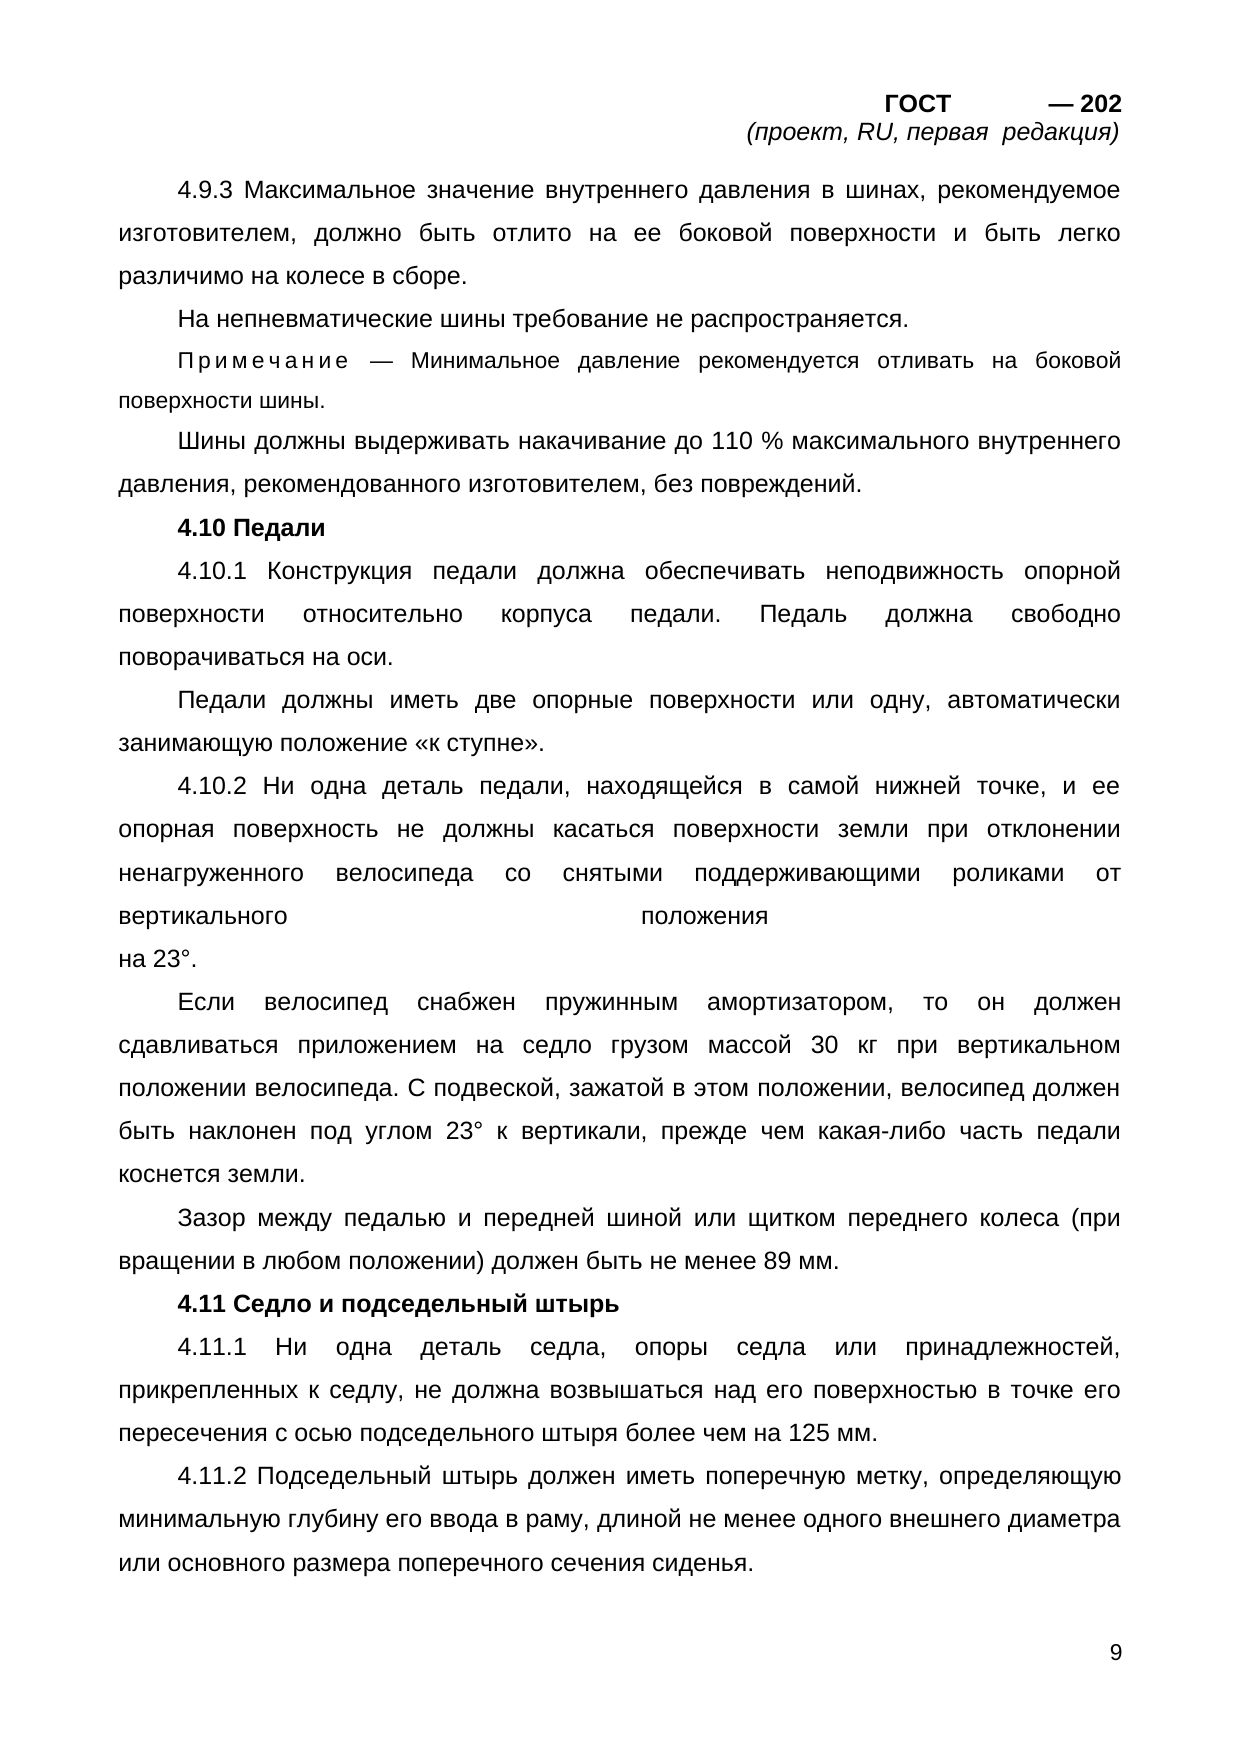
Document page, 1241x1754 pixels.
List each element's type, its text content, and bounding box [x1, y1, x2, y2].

text 4.9.3 Максимальное значение внутреннего давления в шинах, рекомендуемое изготовителем, должно быть отлито на ее боковой поверхности и быть легко различимо на колесе в сборе. [118, 175, 1122, 290]
text На непневматические шины требование не распространяется. [118, 304, 1122, 333]
text 4.10.1 Конструкция педали должна обеспечивать неподвижность опорной поверхности относительно корпуса педали. Педаль должна свободно поворачиваться на оси. [118, 556, 1122, 671]
text 4.11.1 Ни одна деталь седла, опоры седла или принадлежностей, прикрепленных к седлу, не должна возвышаться над его поверхностью в точке его пересечения с осью подседельного штыря более чем на 125 мм. [118, 1332, 1122, 1447]
text 4.11 Седло и подседельный штырь [118, 1289, 1122, 1318]
text Шины должны выдерживать накачивание до 110 % максимального внутреннего давления, рекомендованного изготовителем, без повреждений. [118, 426, 1122, 498]
text Педали должны иметь две опорные поверхности или одну, автоматически занимающую положение «к ступне». [118, 685, 1122, 757]
text Примечание — Минимальное давление рекомендуется отливать на боковой поверхности шины. [118, 347, 1122, 413]
text 4.11.2 Подседельный штырь должен иметь поперечную метку, определяющую минимальную глубину его ввода в раму, длиной не менее одного внешнего диаметра или основного размера поперечного сечения сиденья. [118, 1461, 1122, 1576]
text Зазор между педалью и передней шиной или щитком переднего колеса (при вращении в любом положении) должен быть не менее 89 мм. [118, 1203, 1122, 1274]
text 4.10.2 Ни одна деталь педали, находящейся в самой нижней точке, и ее опорная поверхность не должны касаться поверхности земли при отклонении ненагруженного велосипеда со снятыми поддерживающими роликами от вертикального положения на 23°. [118, 771, 1122, 973]
text Если велосипед снабжен пружинным амортизатором, то он должен сдавливаться приложением на седло грузом массой 30 кг при вертикальном положении велосипеда. С подвеской, зажатой в этом положении, велосипед должен быть наклонен под углом 23° к вертикали, прежде чем какая-либо часть педали коснется земли. [118, 987, 1122, 1188]
text 4.10 Педали [118, 513, 1122, 541]
